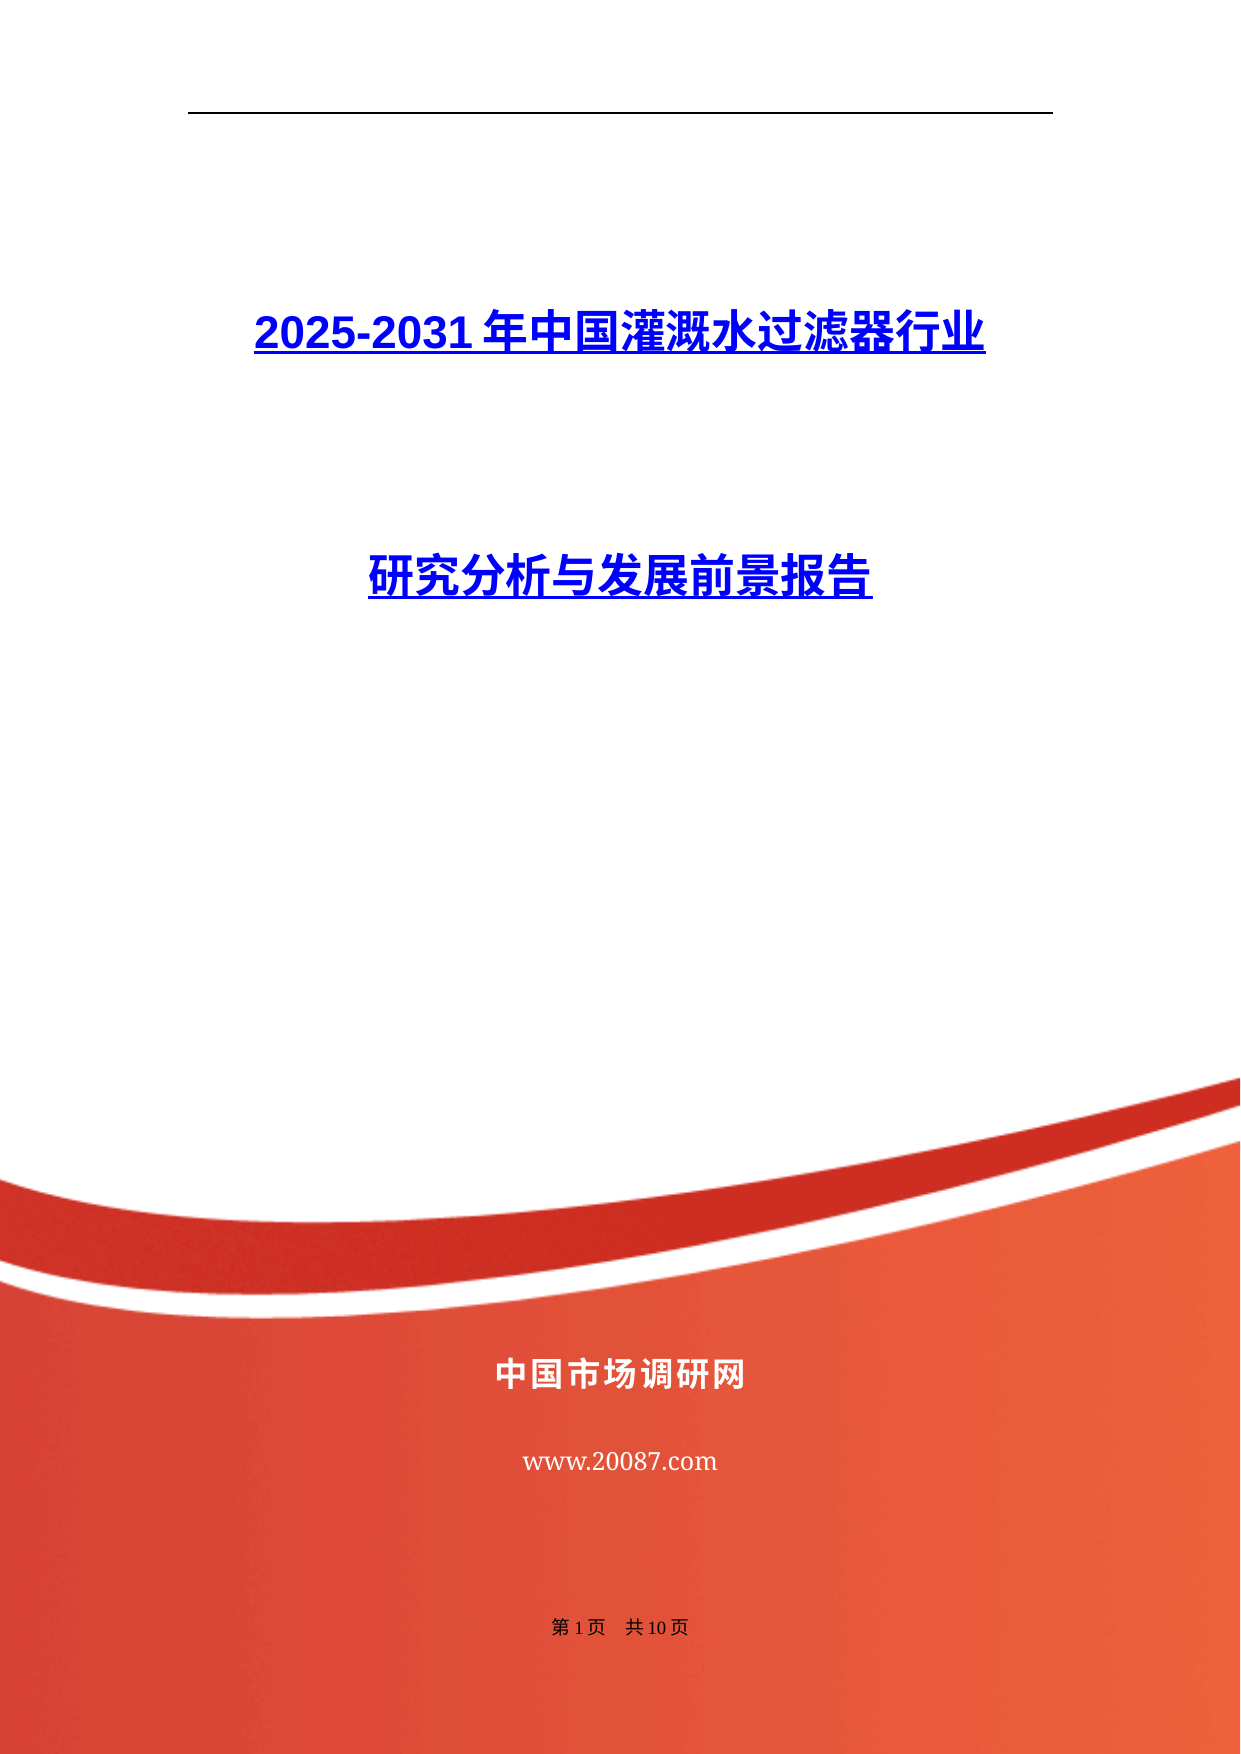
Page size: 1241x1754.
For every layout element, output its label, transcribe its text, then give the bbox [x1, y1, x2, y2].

picture [0, 1006, 1241, 1754]
subtitle 中国市场调研网 [187, 1339, 1053, 1404]
table_header 2025-2031年中国灌溉水过滤器行业研究分析与发展前景报告 [188, 207, 1053, 773]
text www.20087.com [187, 1428, 1053, 1493]
